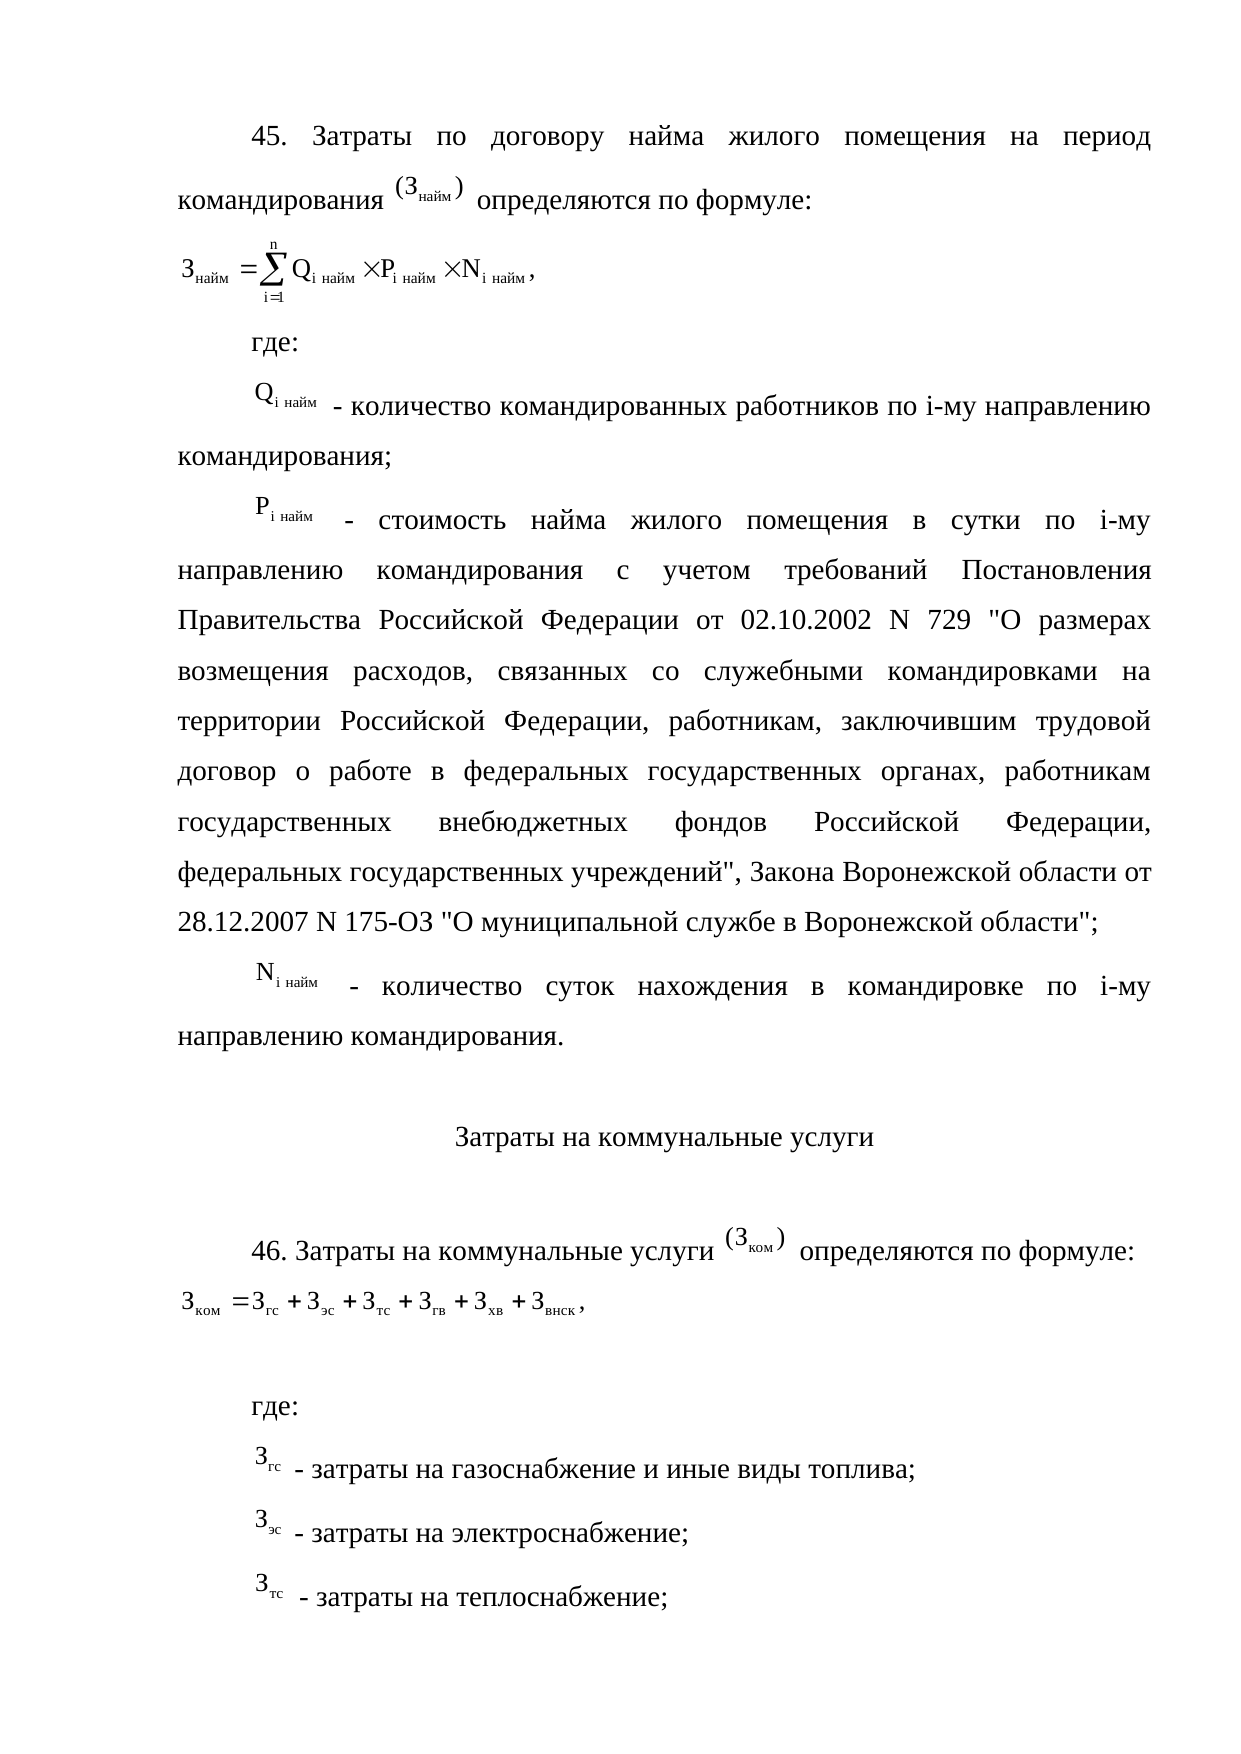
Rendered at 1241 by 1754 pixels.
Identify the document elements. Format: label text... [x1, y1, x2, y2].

text - затраты на теплоснабжение; [177, 1566, 1152, 1612]
text Затраты на коммунальные услуги [177, 1119, 1152, 1152]
text 45. Затраты по договору найма жилого помещения на период командирования определяются по формуле: [177, 118, 1152, 215]
text - затраты на электроснабжение; [177, 1502, 1152, 1549]
text - количество командированных работников по i-му направлению командирования; [177, 374, 1152, 472]
text - количество суток нахождения в командировке по i-му направлению командирования. [177, 954, 1152, 1052]
text - стоимость найма жилого помещения в сутки по i-му направлению командирования с учетом требований Постановления Правительства Российской Федерации от 02.10.2002 N 729 "О размерах возмещения расходов, связанных со служебными командировками на территории Российской Федерации, работникам, заключившим трудовой договор о работе в федеральных государственных органах, работникам государственных внебюджетных фондов Российской Федерации, федеральных государственных учреждений", Закона Воронежской области от 28.12.2007 N 175-ОЗ "О муниципальной службе в Воронежской области"; [177, 488, 1152, 938]
text 46. Затраты на коммунальные услуги определяются по формуле: [177, 1219, 1152, 1266]
text где: [177, 1388, 1152, 1422]
text где: [177, 324, 1152, 358]
text - затраты на газоснабжение и иные виды топлива; [177, 1438, 1152, 1485]
